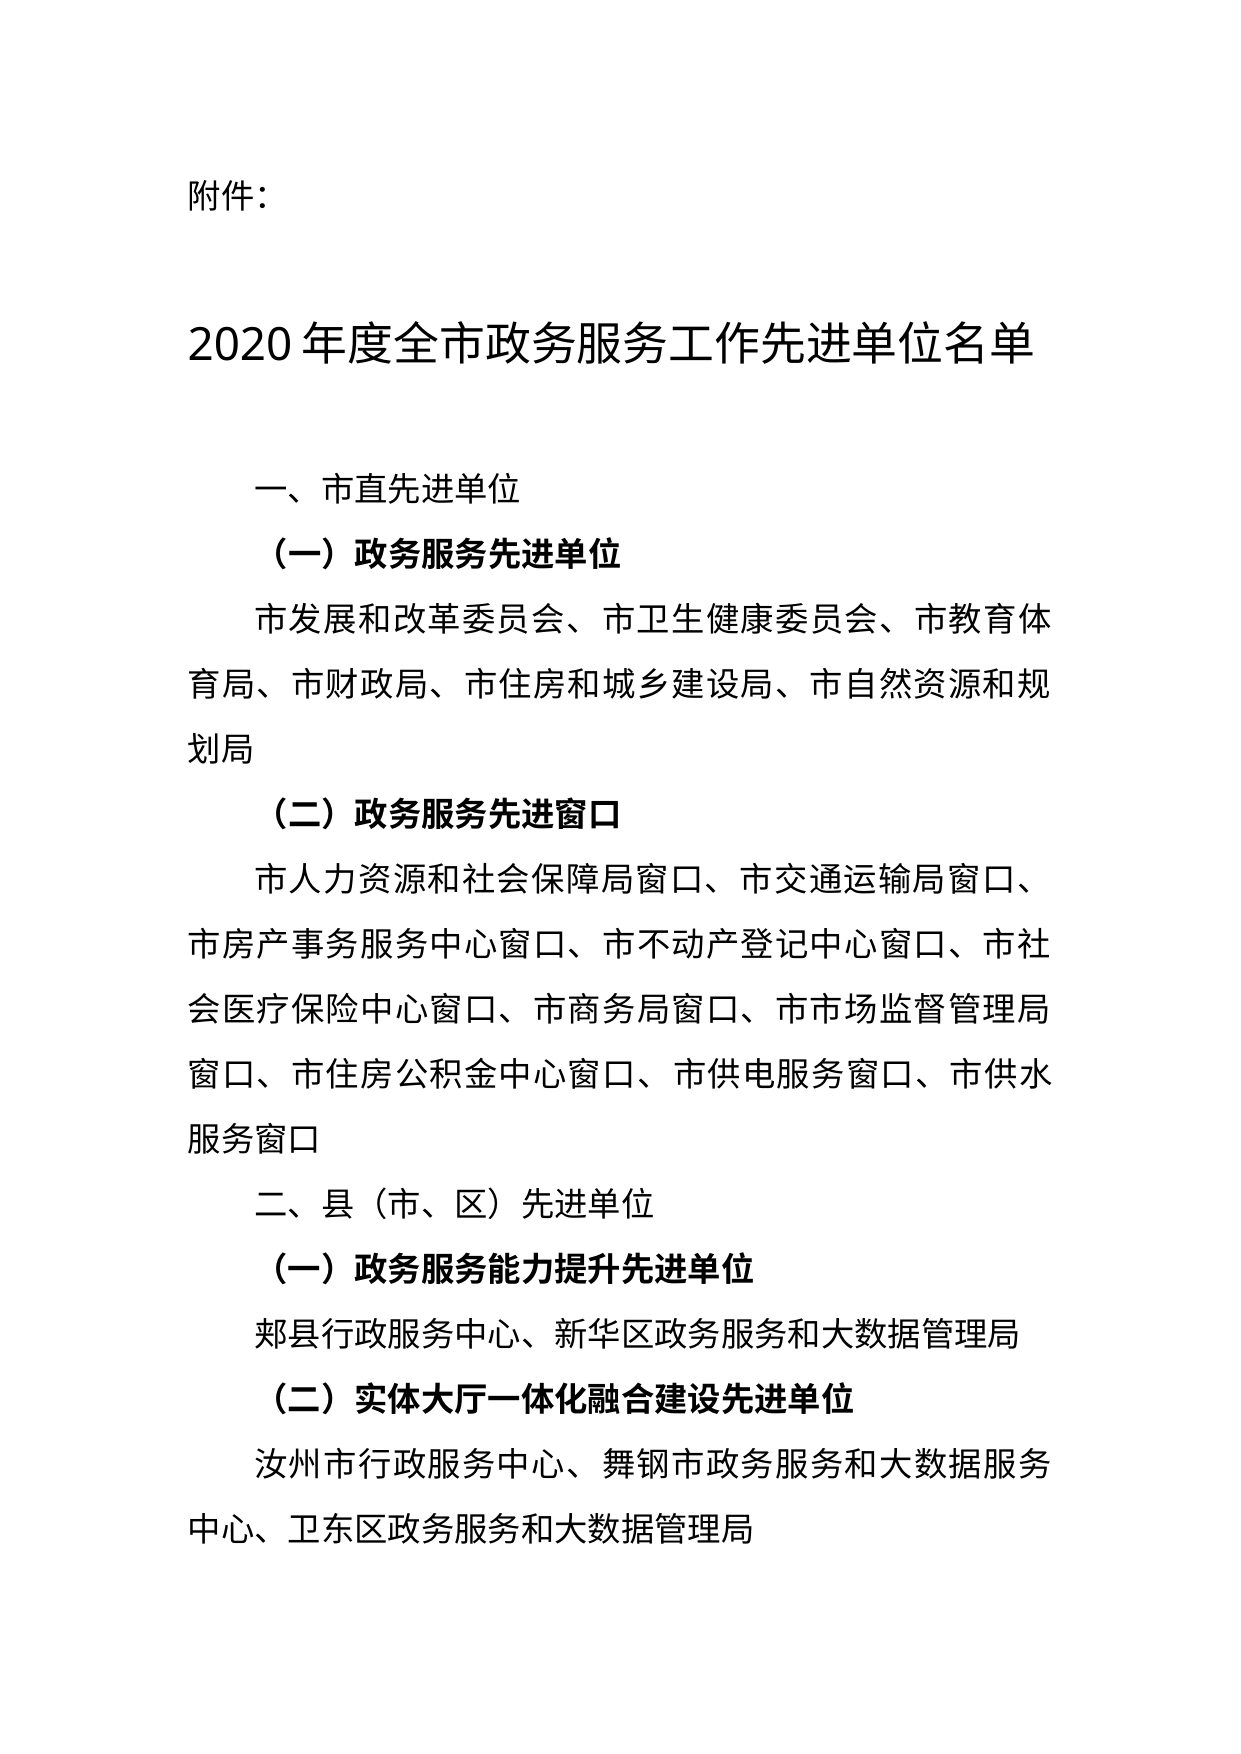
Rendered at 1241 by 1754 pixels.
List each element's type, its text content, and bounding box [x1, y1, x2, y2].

list （二）政务服务先进窗口 [187, 779, 1053, 844]
text 市发展和改革委员会、市卫生健康委员会、市教育体育局、市财政局、市住房和城乡建设局、市自然资源和规划局 [187, 584, 1053, 779]
text 市人力资源和社会保障局窗口、市交通运输局窗口、市房产事务服务中心窗口、市不动产登记中心窗口、市社会医疗保险中心窗口、市商务局窗口、市市场监督管理局窗口、市住房公积金中心窗口、市供电服务窗口、市供水服务窗口 [187, 844, 1053, 1169]
list 二、县（市、区）先进单位 [187, 1169, 1053, 1234]
list （二）实体大厅一体化融合建设先进单位 [187, 1364, 1053, 1429]
text 附件： [187, 162, 1053, 227]
list 汝州市行政服务中心、舞钢市政务服务和大数据服务中心、卫东区政务服务和大数据管理局 [187, 1429, 1053, 1559]
list 郏县行政服务中心、新华区政务服务和大数据管理局 [187, 1299, 1053, 1364]
text 2020年度全市政务服务工作先进单位名单 [187, 292, 1053, 389]
list 一、市直先进单位 [187, 454, 1053, 519]
list （一）政务服务能力提升先进单位 [187, 1234, 1053, 1299]
list （一）政务服务先进单位 [187, 519, 1053, 584]
